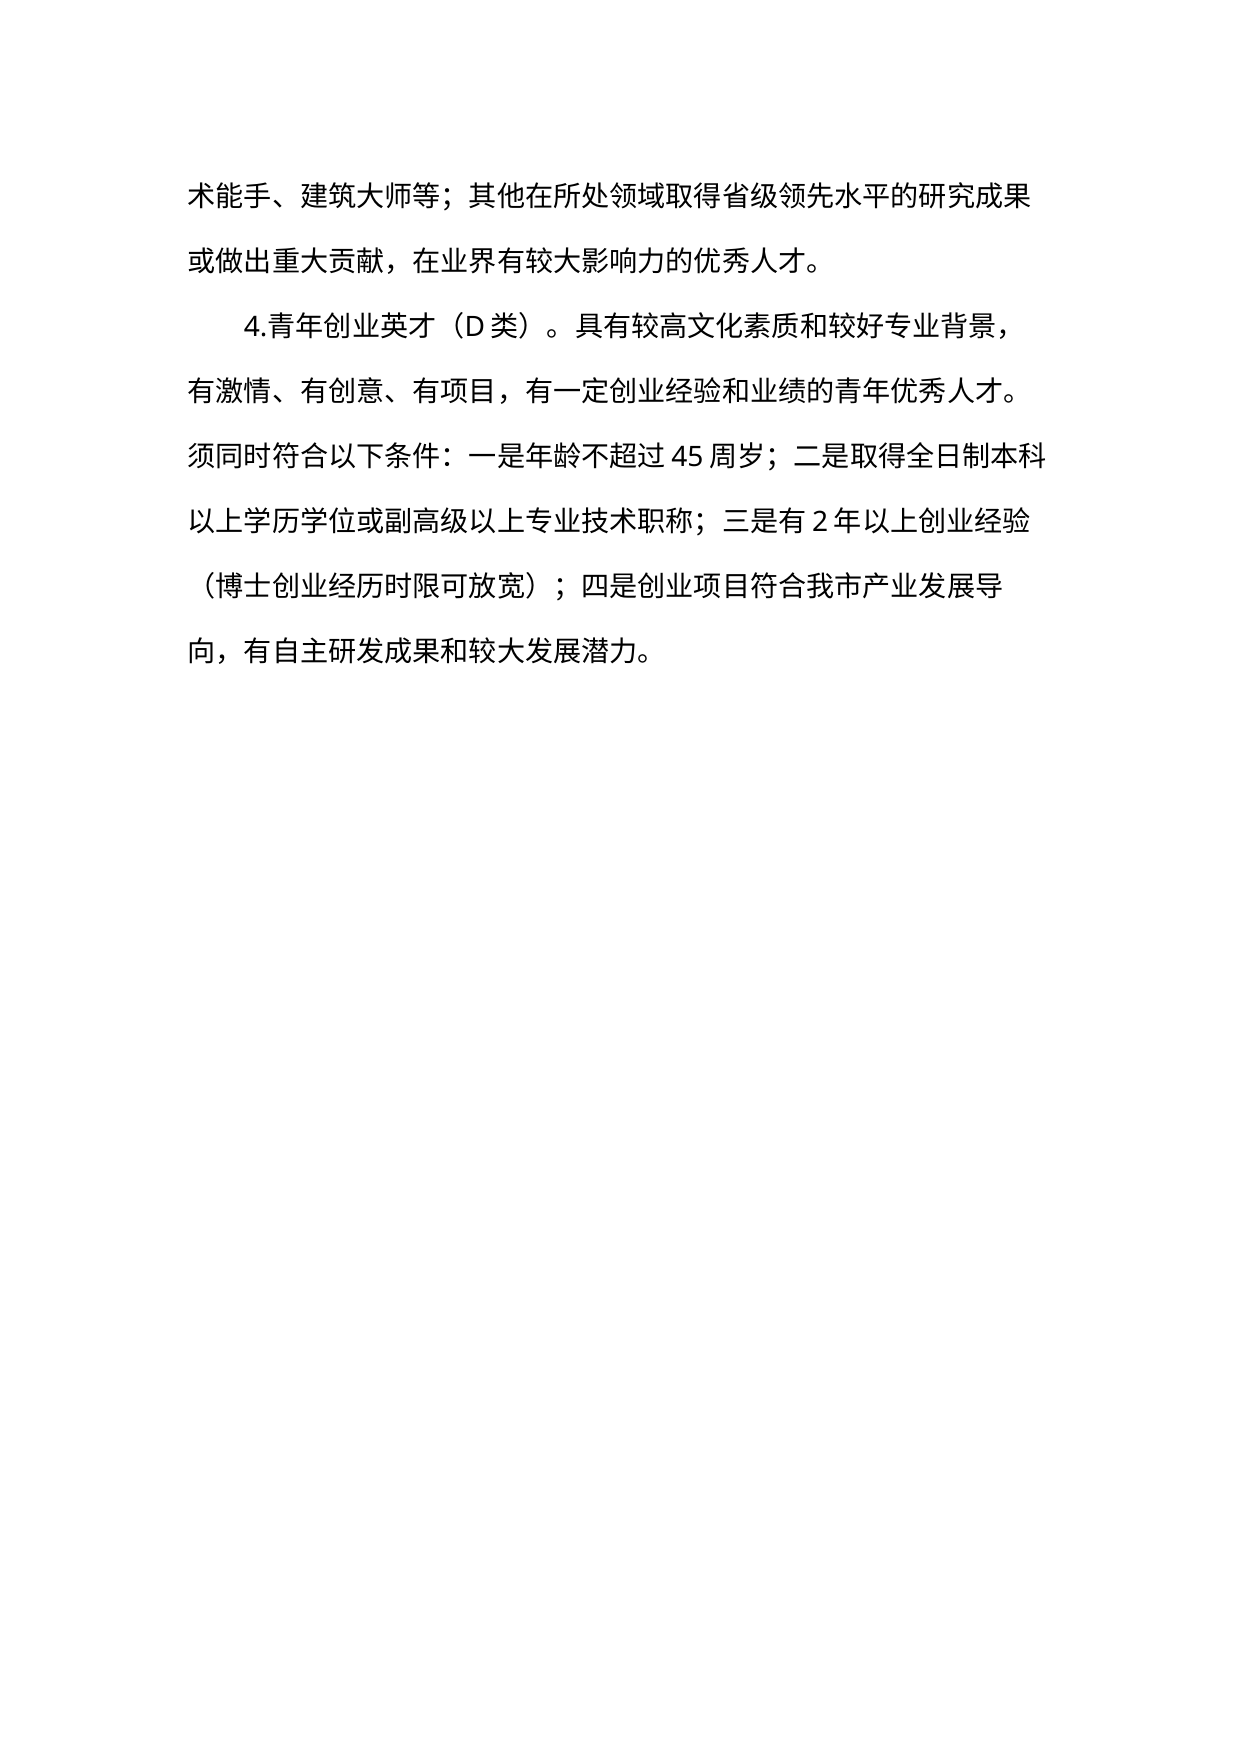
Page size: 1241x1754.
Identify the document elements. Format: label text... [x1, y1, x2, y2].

text 4.青年创业英才（D类）。具有较高文化素质和较好专业背景，有激情、有创意、有项目，有一定创业经验和业绩的青年优秀人才。须同时符合以下条件：一是年龄不超过45周岁；二是取得全日制本科以上学历学位或副高级以上专业技术职称；三是有2年以上创业经验（博士创业经历时限可放宽）；四是创业项目符合我市产业发展导向，有自主研发成果和较大发展潜力。 [187, 292, 1053, 682]
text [187, 162, 1053, 292]
